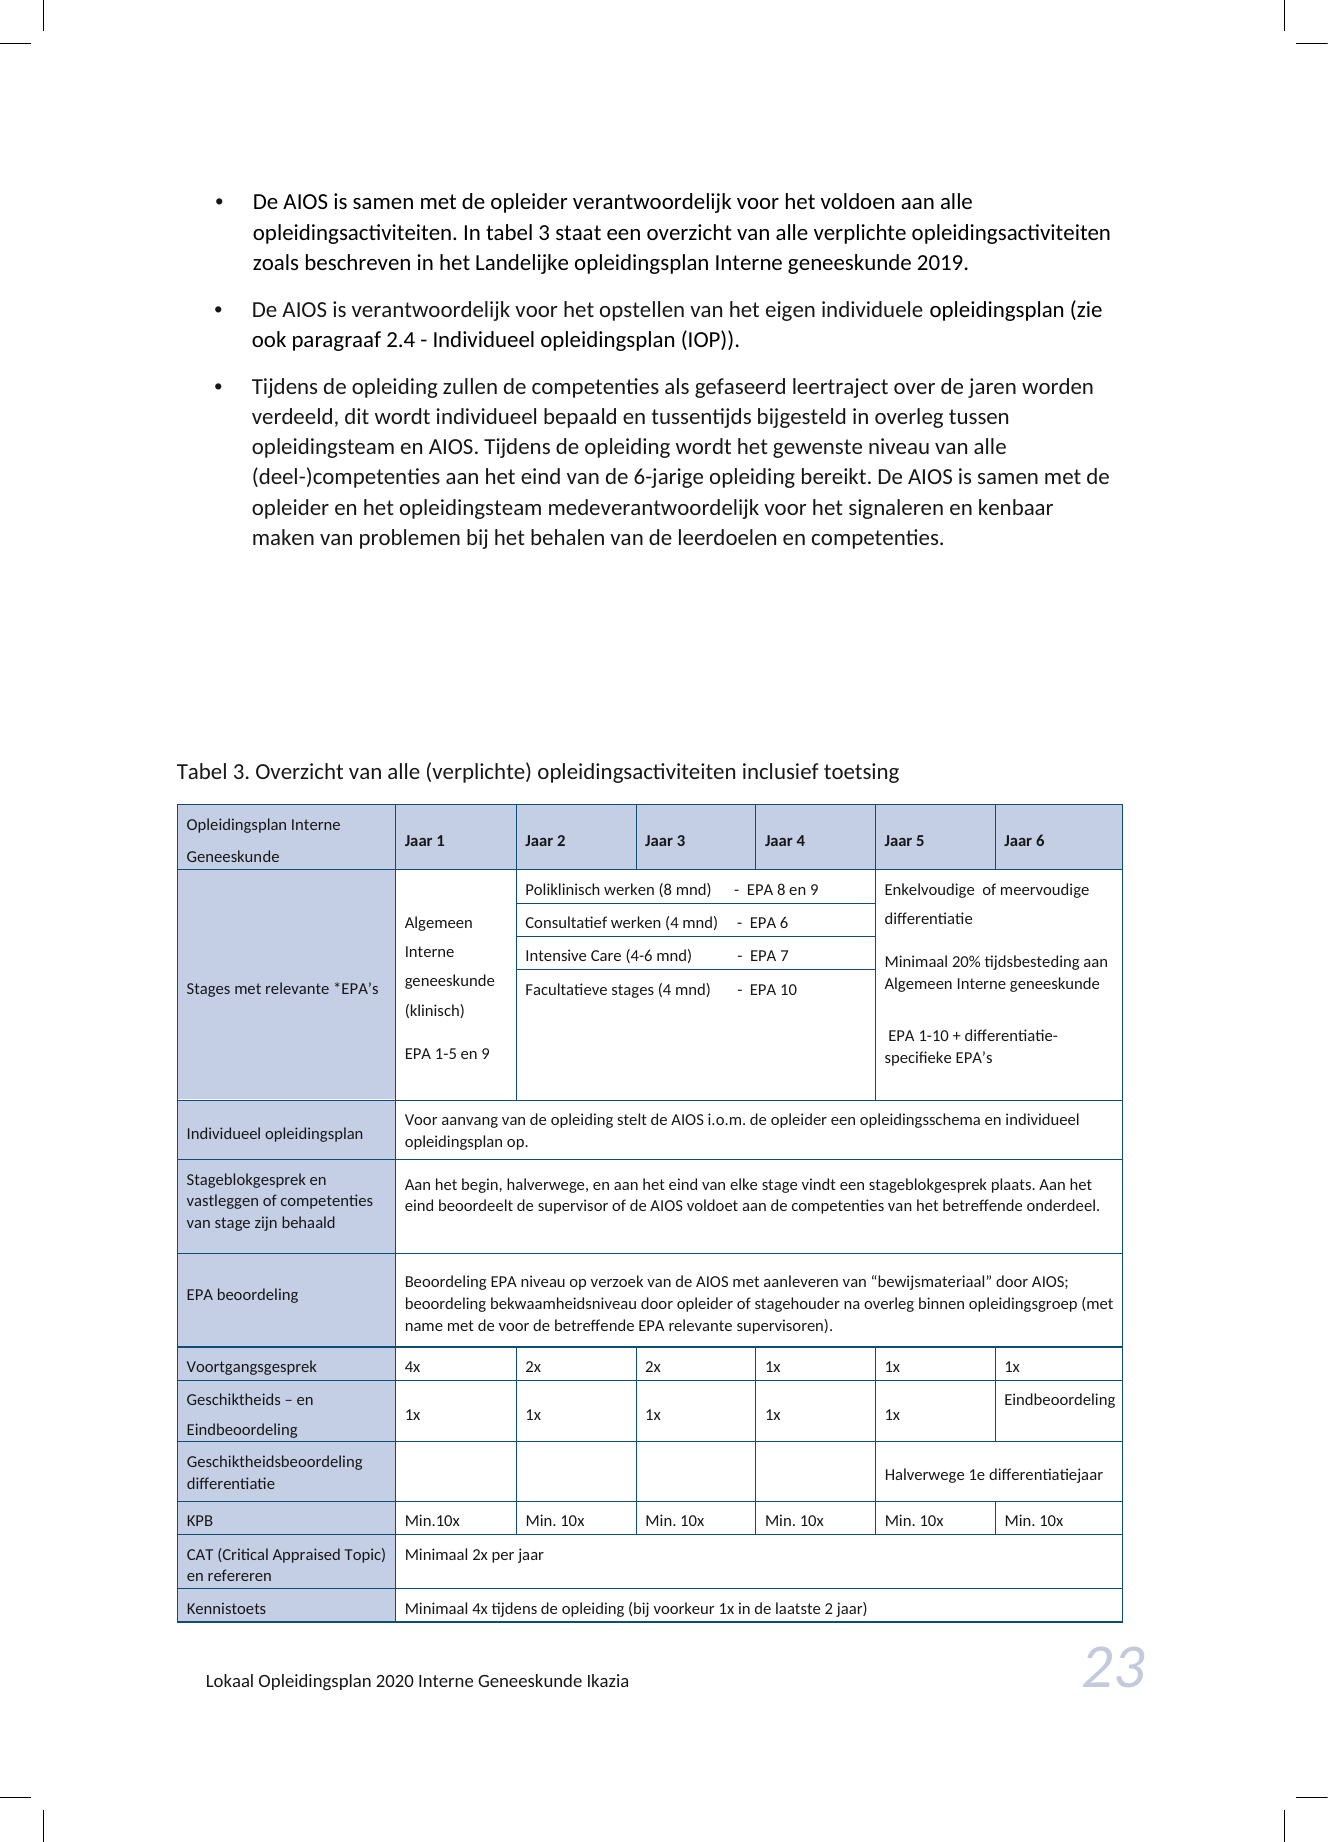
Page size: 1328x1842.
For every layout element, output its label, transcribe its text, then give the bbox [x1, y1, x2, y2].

list De AIOS is verantwoordelijk voor het opstellen van het eigen individuele opleidingsplan (zie ook paragraaf 2.4 - Individueel opleidingsplan (IOP)). [214, 295, 1115, 353]
table_cell Algemeen Interne geneeskunde (klinisch) EPA 1-5 en 9 [396, 870, 516, 1099]
table_cell [396, 1442, 516, 1501]
table_header Jaar 4 [756, 805, 875, 869]
table_cell Stages met relevante *EPA’s [178, 870, 395, 1099]
table_cell Minimaal 2x per jaar [396, 1535, 1122, 1588]
list De AIOS is samen met de opleider verantwoordelijk voor het voldoen aan alle opleidingsactiviteiten. In tabel 3 staat een overzicht van alle verplichte opleidingsactiviteiten zoals beschreven in het Landelijke opleidingsplan Interne geneeskunde 2019. [215, 187, 1115, 276]
table_cell Min. 10x [756, 1502, 875, 1534]
table_header Jaar 5 [876, 805, 995, 869]
table_cell Aan het begin, halverwege, en aan het eind van elke stage vindt een stageblokgesprek plaats. Aan het eind beoordeelt de supervisor of de AIOS voldoet aan de competenties van het betreffende onderdeel. [396, 1160, 1122, 1253]
table_header Jaar 2 [517, 805, 636, 869]
table_header Jaar 1 [396, 805, 516, 869]
table_cell 1x [517, 1381, 636, 1441]
table_cell Intensive Care (4-6 mnd) - EPA 7 [517, 937, 875, 969]
table_cell Consultatief werken (4 mnd) - EPA 6 [517, 904, 875, 936]
table_cell [637, 1442, 755, 1501]
table_cell Individueel opleidingsplan [178, 1101, 395, 1159]
table_cell 1x [756, 1381, 875, 1441]
table_cell EPA beoordeling [178, 1254, 395, 1346]
table_cell Minimaal 4x tijdens de opleiding (bij voorkeur 1x in de laatste 2 jaar) [396, 1589, 1122, 1621]
table_header Opleidingsplan Interne Geneeskunde [178, 805, 395, 869]
table_cell Kennistoets [178, 1589, 395, 1621]
table_cell Voortgangsgesprek [178, 1348, 395, 1380]
table_cell Eindbeoordeling [996, 1381, 1122, 1441]
table_cell 4x [396, 1348, 516, 1380]
table_cell 1x [996, 1348, 1122, 1380]
table_header Jaar 3 [637, 805, 755, 869]
table_cell Min. 10x [637, 1502, 755, 1534]
table_cell 1x [396, 1381, 516, 1441]
table_cell 1x [756, 1348, 875, 1380]
table_cell Geschiktheids – en Eindbeoordeling [178, 1381, 395, 1441]
table_header Jaar 6 [996, 805, 1122, 869]
table_cell 1x [876, 1381, 995, 1441]
table_cell [756, 1442, 875, 1501]
table_cell [517, 1442, 636, 1501]
table_cell Poliklinisch werken (8 mnd) - EPA 8 en 9 [517, 870, 875, 902]
table_cell Min. 10x [996, 1502, 1122, 1534]
table_cell KPB [178, 1502, 395, 1534]
list Tijdens de opleiding zullen de competenties als gefaseerd leertraject over de jaren worden verdeeld, dit wordt individueel bepaald en tussentijds bijgesteld in overleg tussen opleidingsteam en AIOS. Tijdens de opleiding wordt het gewenste niveau van alle (deel-)competenties aan het eind van de 6-jarige opleiding bereikt. De AIOS is samen met de opleider en het opleidingsteam medeverantwoordelijk voor het signaleren en kenbaar maken van problemen bij het behalen van de leerdoelen en competenties. [214, 372, 1115, 551]
table_cell Min. 10x [876, 1502, 995, 1534]
table_cell Stageblokgesprek en vastleggen of competenties van stage zijn behaald [178, 1160, 395, 1253]
table_cell 2x [517, 1348, 636, 1380]
table_cell Min. 10x [517, 1502, 636, 1534]
table_cell 1x [876, 1348, 995, 1380]
table_cell Enkelvoudige of meervoudige differentiatie Minimaal 20% tijdsbesteding aan Algemeen Interne geneeskunde EPA 1-10 + differentiatie-specifieke EPA’s [876, 870, 1122, 1099]
table_cell Voor aanvang van de opleiding stelt de AIOS i.o.m. de opleider een opleidingsschema en individueel opleidingsplan op. [396, 1101, 1122, 1159]
table_cell CAT (Critical Appraised Topic) en refereren [178, 1535, 395, 1588]
table_cell Facultatieve stages (4 mnd) - EPA 10 [517, 970, 875, 1099]
table_cell Halverwege 1e differentiatiejaar [876, 1442, 1122, 1501]
table_cell Geschiktheidsbeoordeling differentiatie [178, 1442, 395, 1501]
table_cell 2x [637, 1348, 755, 1380]
table_cell Beoordeling EPA niveau op verzoek van de AIOS met aanleveren van “bewijsmateriaal” door AIOS; beoordeling bekwaamheidsniveau door opleider of stagehouder na overleg binnen opleidingsgroep (met name met de voor de betreffende EPA relevante supervisoren). [396, 1254, 1122, 1346]
table_cell 1x [637, 1381, 755, 1441]
text Tabel 3. Overzicht van alle (verplichte) opleidingsactiviteiten inclusief toetsing [177, 757, 1120, 785]
table_cell Min.10x [396, 1502, 516, 1534]
